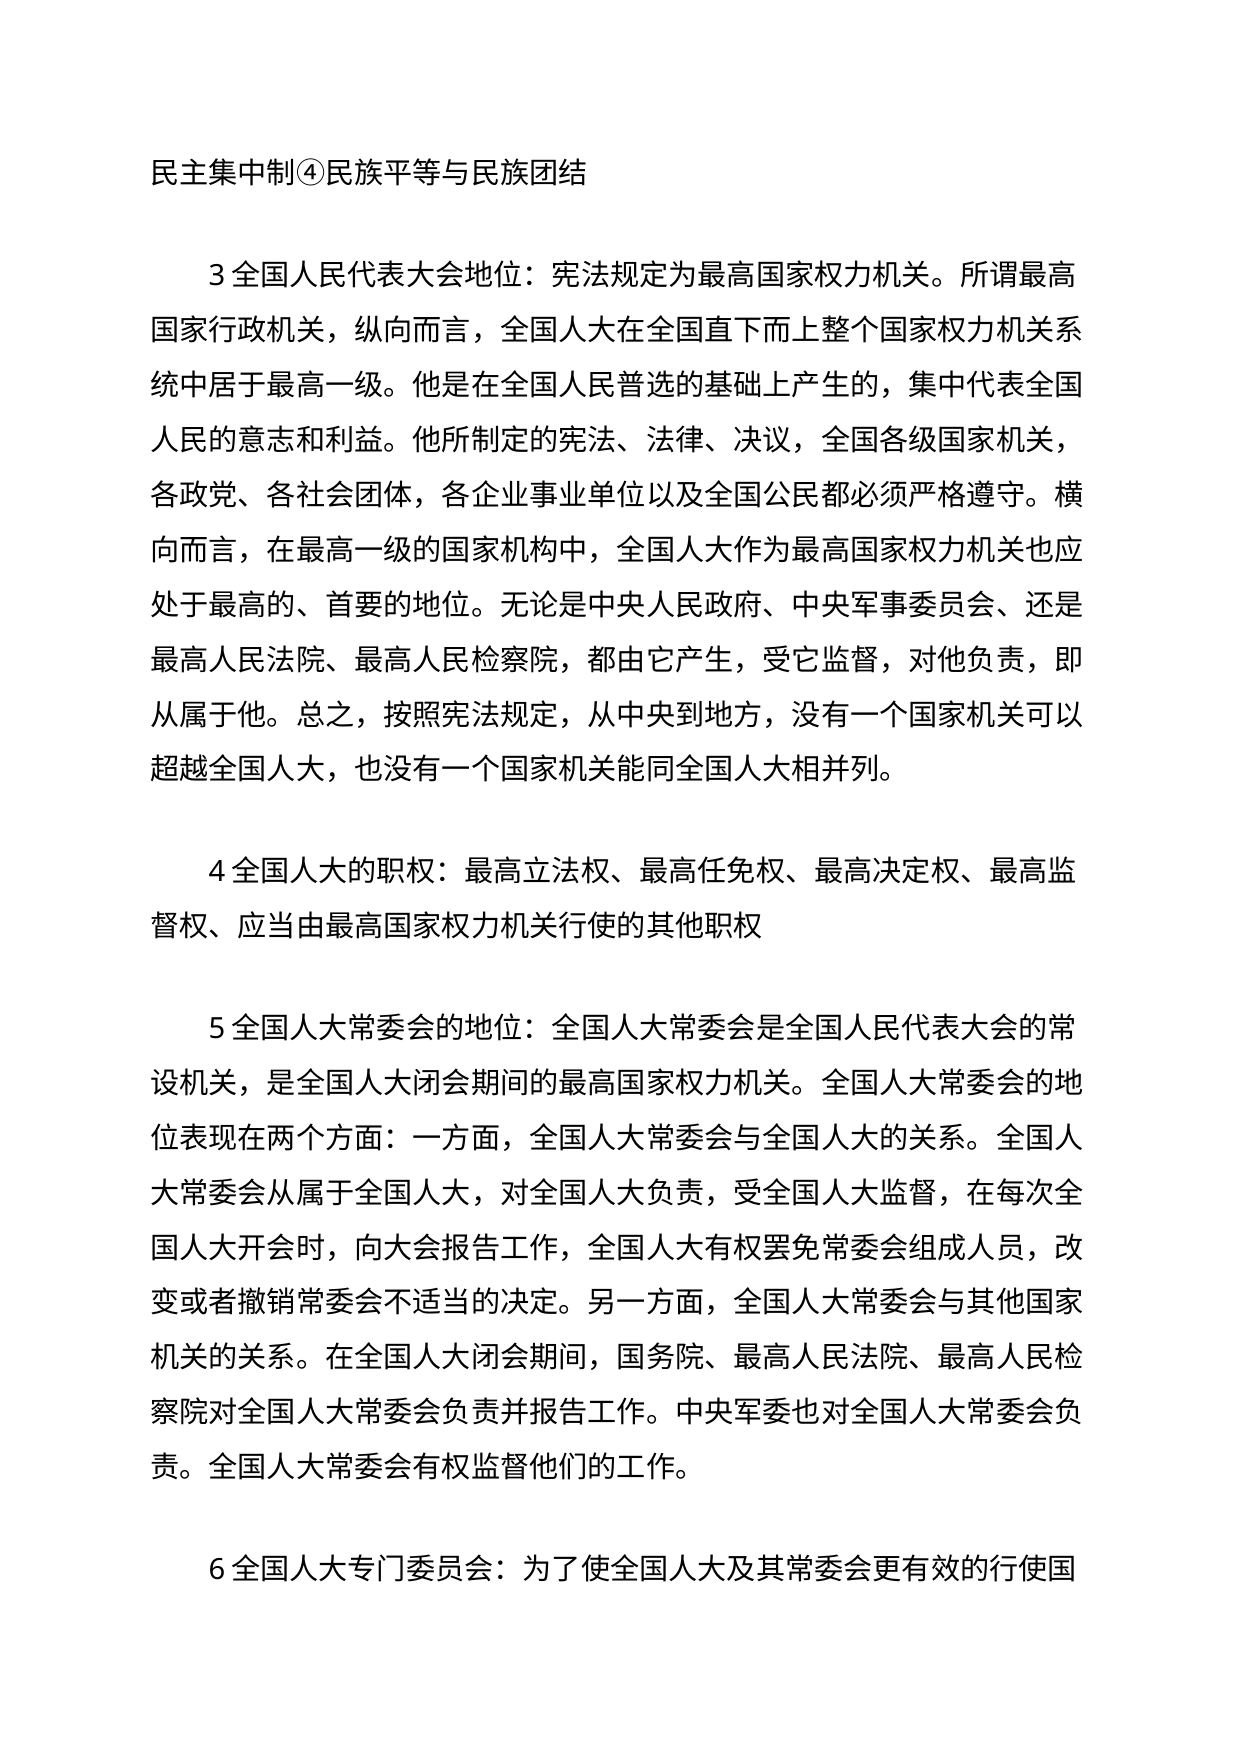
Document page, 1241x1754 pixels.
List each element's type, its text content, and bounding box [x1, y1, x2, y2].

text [150, 1546, 1090, 1588]
text 5全国人大常委会的地位：全国人大常委会是全国人民代表大会的常设机关，是全国人大闭会期间的最高国家权力机关。全国人大常委会的地位表现在两个方面：一方面，全国人大常委会与全国人大的关系。全国人大常委会从属于全国人大，对全国人大负责，受全国人大监督，在每次全国人大开会时，向大会报告工作，全国人大有权罢免常委会组成人员，改变或者撤销常委会不适当的决定。另一方面，全国人大常委会与其他国家机关的关系。在全国人大闭会期间，国务院、最高人民法院、最高人民检察院对全国人大常委会负责并报告工作。中央军委也对全国人大常委会负责。全国人大常委会有权监督他们的工作。 [150, 1004, 1090, 1486]
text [150, 150, 1090, 192]
text 4全国人大的职权：最高立法权、最高任免权、最高决定权、最高监督权、应当由最高国家权力机关行使的其他职权 [150, 848, 1090, 945]
text 3全国人民代表大会地位：宪法规定为最高国家权力机关。所谓最高国家行政机关，纵向而言，全国人大在全国直下而上整个国家权力机关系统中居于最高一级。他是在全国人民普选的基础上产生的，集中代表全国人民的意志和利益。他所制定的宪法、法律、决议，全国各级国家机关，各政党、各社会团体，各企业事业单位以及全国公民都必须严格遵守。横向而言，在最高一级的国家机构中，全国人大作为最高国家权力机关也应处于最高的、首要的地位。无论是中央人民政府、中央军事委员会、还是最高人民法院、最高人民检察院，都由它产生，受它监督，对他负责，即从属于他。总之，按照宪法规定，从中央到地方，没有一个国家机关可以超越全国人大，也没有一个国家机关能同全国人大相并列。 [150, 252, 1090, 788]
